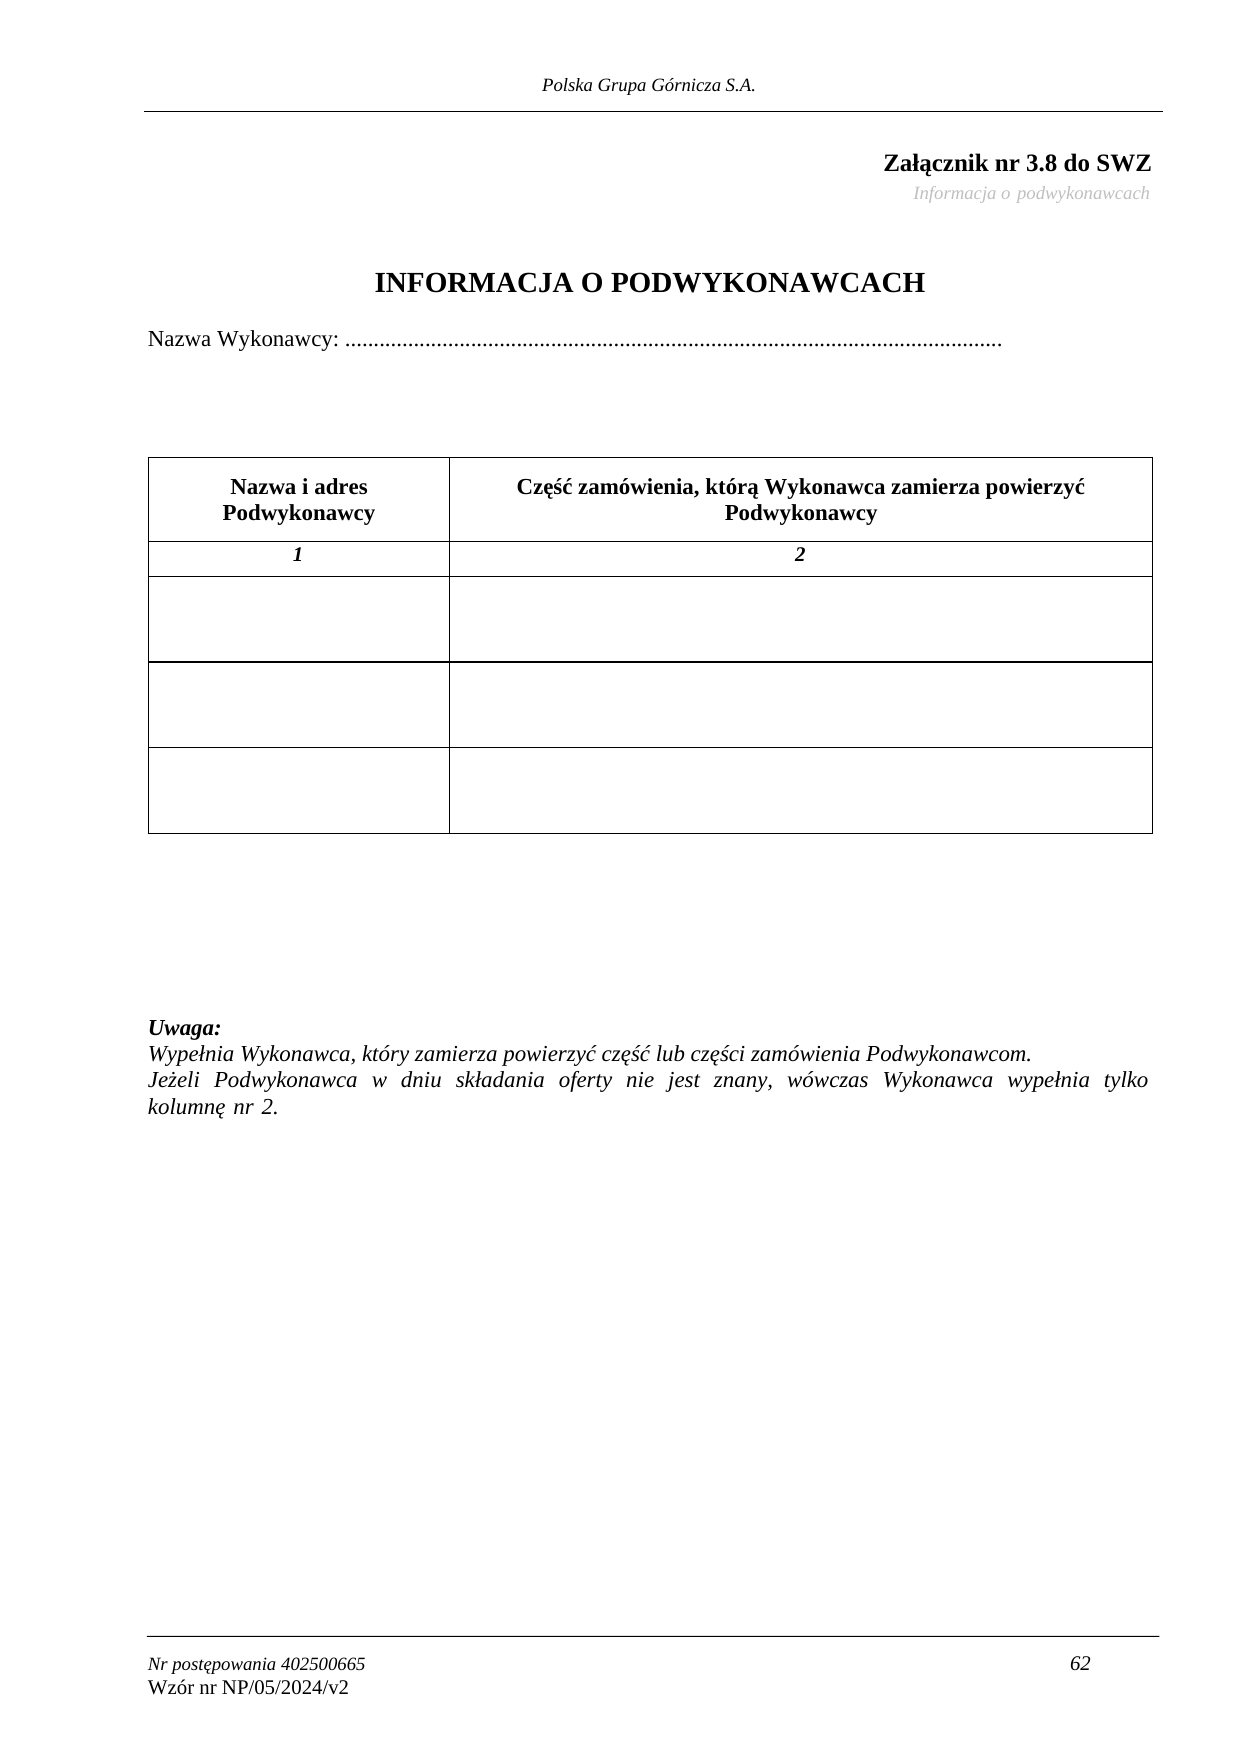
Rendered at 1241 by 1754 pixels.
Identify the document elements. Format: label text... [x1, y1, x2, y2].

table_cell [450, 577, 1152, 661]
text Uwaga: [148, 1014, 1152, 1040]
text Jeżeli Podwykonawca w dniu składania oferty nie jest znany, wówczas Wykonawca wypełnia tylko kolumnę nr 2. [148, 1066, 1152, 1119]
text Nazwa Wykonawcy: ................................................................................................................... [148, 325, 1152, 351]
table_cell [450, 663, 1152, 747]
table_cell 1 [149, 542, 449, 576]
table_header Część zamówienia, którą Wykonawca zamierza powierzyć Podwykonawcy [450, 458, 1152, 541]
text INFORMACJA O PODWYKONAWCACH [148, 265, 1152, 298]
table_cell 2 [450, 542, 1152, 576]
table_cell [149, 663, 449, 747]
text Wypełnia Wykonawca, który zamierza powierzyć część lub części zamówienia Podwykonawcom. [148, 1040, 1152, 1066]
table_cell [149, 748, 449, 833]
table_cell [149, 577, 449, 661]
text Załącznik nr 3.8 do SWZ Informacja o podwykonawcach [148, 148, 1152, 205]
table_cell [450, 748, 1152, 833]
table_header Nazwa i adres Podwykonawcy [149, 458, 449, 541]
